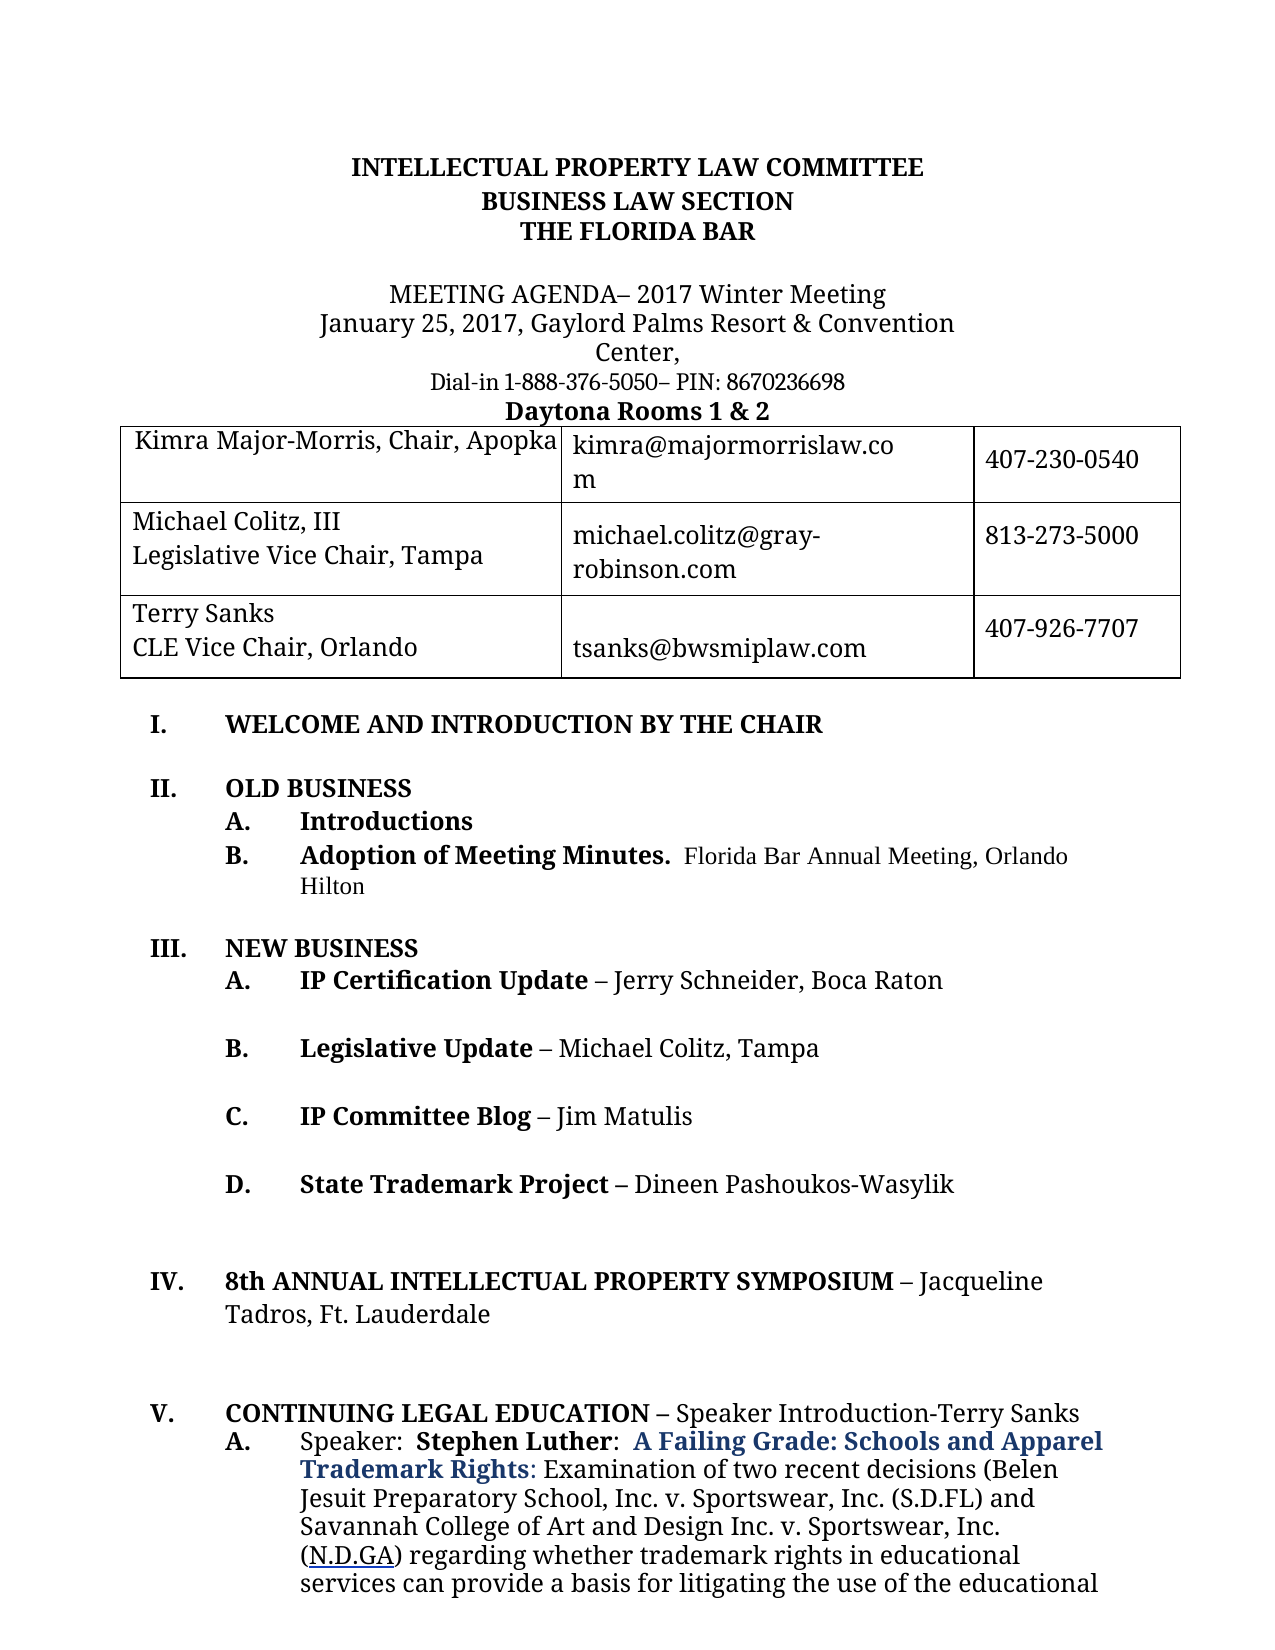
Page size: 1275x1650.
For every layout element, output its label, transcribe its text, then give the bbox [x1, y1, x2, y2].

table_cell Terry Sanks CLE Vice Chair, Orlando [121, 596, 561, 677]
list IP Certification Update – Jerry Schneider, Boca Raton [225, 963, 1106, 997]
list Adoption of Meeting Minutes. Florida Bar Annual Meeting, Orlando Hilton [225, 837, 1106, 900]
subtitle State Trademark Project – Dineen Pashoukos-Wasylik [225, 1167, 1106, 1201]
list CONTINUING LEGAL EDUCATION – Speaker Introduction-Terry Sanks [150, 1399, 1106, 1428]
list Introductions [225, 803, 1106, 837]
text Dial-in 1-888-376-5050– PIN: 8670236698 [281, 367, 994, 397]
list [225, 1428, 1106, 1598]
list WELCOME AND INTRODUCTION BY THE CHAIR [150, 706, 1106, 741]
text MEETING AGENDA– 2017 Winter Meeting [281, 281, 994, 309]
subtitle Legislative Update – Michael Colitz, Tampa [225, 1031, 1106, 1065]
text THE FLORIDA BAR [281, 218, 994, 246]
text Daytona Rooms 1 & 2 [281, 397, 994, 426]
subtitle NEW BUSINESS [150, 934, 1106, 963]
table_header Kimra Major-Morris, Chair, Apopka [121, 427, 561, 502]
table_header kimra@majormorrislaw.com [562, 427, 973, 502]
subtitle INTELLECTUAL PROPERTY LAW COMMITTEE BUSINESS LAW SECTION [330, 150, 945, 218]
list OLD BUSINESS [150, 775, 1106, 803]
table_header 407-230-0540 [975, 427, 1180, 502]
table_cell 813-273-5000 [975, 503, 1180, 595]
table_cell 407-926-7707 [975, 596, 1180, 677]
table_cell tsanks@bwsmiplaw.com [562, 596, 973, 677]
text January 25, 2017, Gaylord Palms Resort & Convention Center, [281, 309, 994, 367]
subtitle IP Committee Blog – Jim Matulis [225, 1099, 1106, 1133]
table_cell michael.colitz@gray- robinson.com [562, 503, 973, 595]
subtitle 8th ANNUAL INTELLECTUAL PROPERTY SYMPOSIUM – Jacqueline Tadros, Ft. Lauderdale [150, 1263, 1106, 1331]
table_cell Michael Colitz, III Legislative Vice Chair, Tampa [121, 503, 561, 595]
